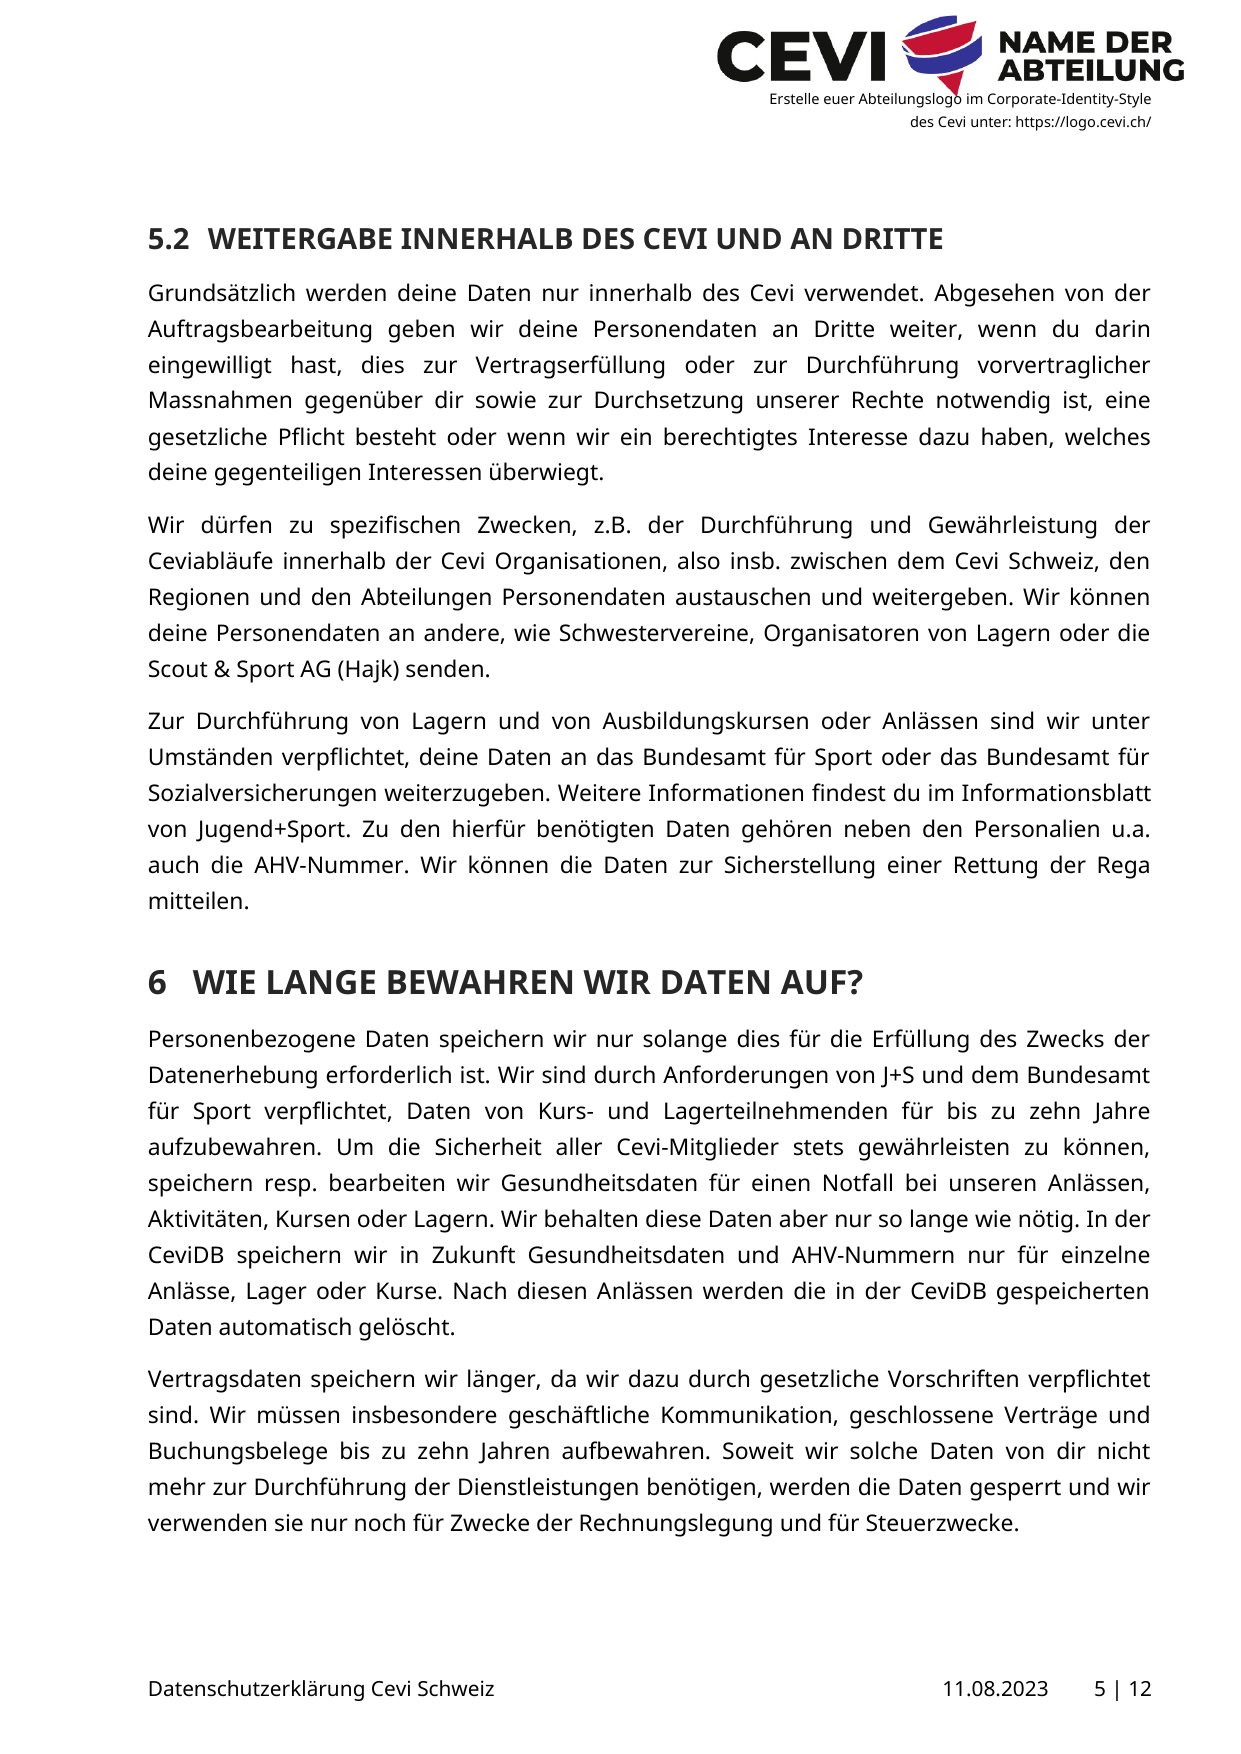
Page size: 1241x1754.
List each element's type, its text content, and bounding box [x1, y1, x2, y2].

picture [688, 0, 1216, 113]
text Vertragsdaten speichern wir länger, da wir dazu durch gesetzliche Vorschriften verpflichtet sind. Wir müssen insbesondere geschäftliche Kommunikation, geschlossene Verträge und Buchungsbelege bis zu zehn Jahren aufbewahren. Soweit wir solche Daten von dir nicht mehr zur Durchführung der Dienstleistungen benötigen, werden die Daten gesperrt und wir verwenden sie nur noch für Zwecke der Rechnungslegung und für Steuerzwecke. [148, 1363, 1152, 1538]
text Grundsätzlich werden deine Daten nur innerhalb des Cevi verwendet. Abgesehen von der Auftragsbearbeitung geben wir deine Personendaten an Dritte weiter, wenn du darin eingewilligt hast, dies zur Vertragserfüllung oder zur Durchführung vorvertraglicher Massnahmen gegenüber dir sowie zur Durchsetzung unserer Rechte notwendig ist, eine gesetzliche Pflicht besteht oder wenn wir ein berechtigtes Interesse dazu haben, welches deine gegenteiligen Interessen überwiegt. [148, 277, 1152, 488]
text Personenbezogene Daten speichern wir nur solange dies für die Erfüllung des Zwecks der Datenerhebung erforderlich ist. Wir sind durch Anforderungen von J+S und dem Bundesamt für Sport verpflichtet, Daten von Kurs- und Lagerteilnehmenden für bis zu zehn Jahre aufzubewahren. Um die Sicherheit aller Cevi-Mitglieder stets gewährleisten zu können, speichern resp. bearbeiten wir Gesundheitsdaten für einen Notfall bei unseren Anlässen, Aktivitäten, Kursen oder Lagern. Wir behalten diese Daten aber nur so lange wie nötig. In der CeviDB speichern wir in Zukunft Gesundheitsdaten und AHV-Nummern nur für einzelne Anlässe, Lager oder Kurse. Nach diesen Anlässen werden die in der CeviDB gespeicherten Daten automatisch gelöscht. [148, 1023, 1152, 1342]
subtitle Weitergabe innerhalb des Cevi und an Dritte [148, 218, 1152, 258]
text Zur Durchführung von Lagern und von Ausbildungskursen oder Anlässen sind wir unter Umständen verpflichtet, deine Daten an das Bundesamt für Sport oder das Bundesamt für Sozialversicherungen weiterzugeben. Weitere Informationen findest du im Informationsblatt von Jugend+Sport. Zu den hierfür benötigten Daten gehören neben den Personalien u.a. auch die AHV-Nummer. Wir können die Daten zur Sicherstellung einer Rettung der Rega mitteilen. [148, 705, 1152, 916]
subtitle Wie lange bewahren wir Daten auf? [148, 958, 1152, 1004]
text Wir dürfen zu spezifischen Zwecken, z.B. der Durchführung und Gewährleistung der Ceviabläufe innerhalb der Cevi Organisationen, also insb. zwischen dem Cevi Schweiz, den Regionen und den Abteilungen Personendaten austauschen und weitergeben. Wir können deine Personendaten an andere, wie Schwestervereine, Organisatoren von Lagern oder die Scout & Sport AG (Hajk) senden. [148, 509, 1152, 684]
